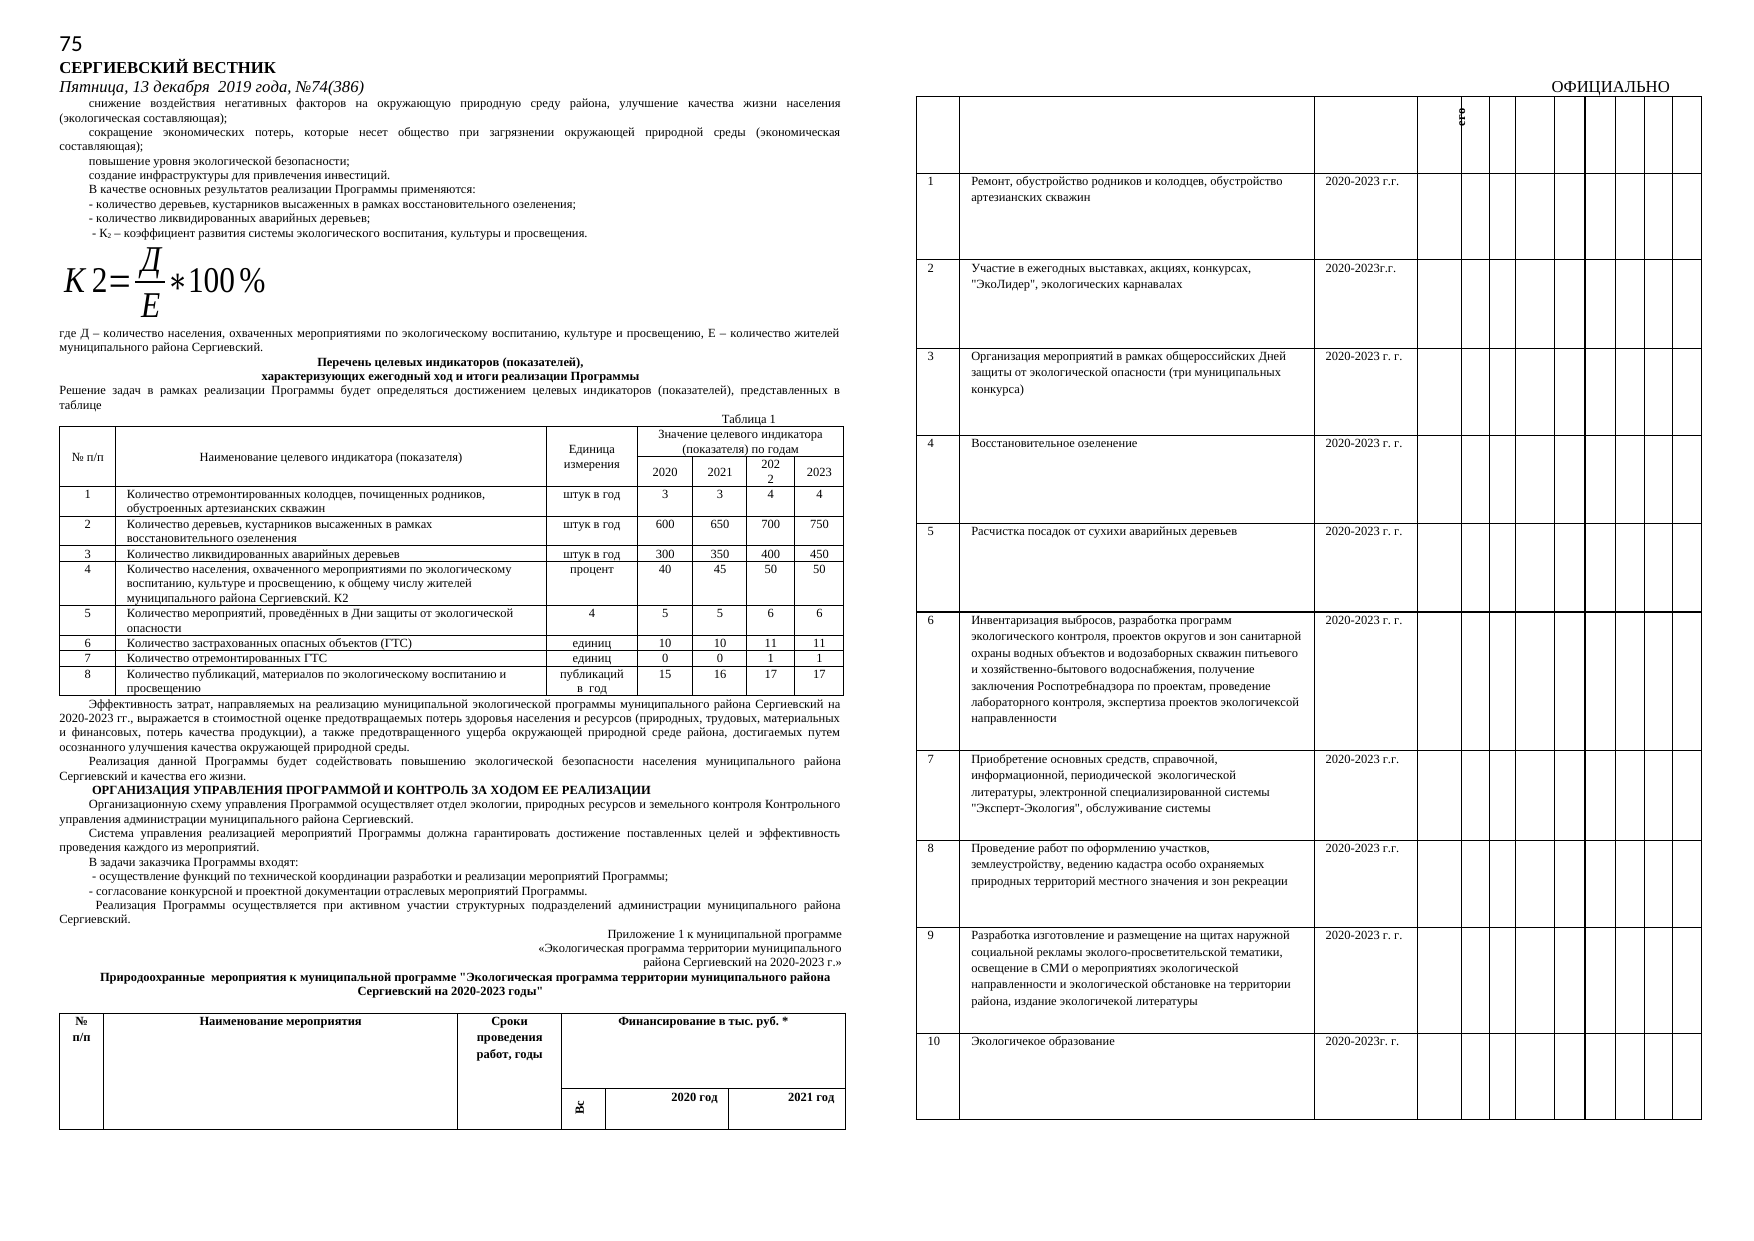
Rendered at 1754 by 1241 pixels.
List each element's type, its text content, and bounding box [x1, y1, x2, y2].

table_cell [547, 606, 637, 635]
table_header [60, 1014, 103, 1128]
text характеризующих ежегодный ход и итоги реализации Программы [59, 369, 842, 383]
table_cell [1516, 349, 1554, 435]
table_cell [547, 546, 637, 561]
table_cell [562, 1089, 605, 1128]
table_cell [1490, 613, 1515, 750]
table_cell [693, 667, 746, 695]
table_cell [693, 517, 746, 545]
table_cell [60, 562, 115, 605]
text В задачи заказчика Программы входят: [59, 854, 842, 869]
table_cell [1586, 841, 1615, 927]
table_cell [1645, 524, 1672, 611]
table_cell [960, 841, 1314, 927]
text повышение уровня экологической безопасности; [59, 153, 842, 168]
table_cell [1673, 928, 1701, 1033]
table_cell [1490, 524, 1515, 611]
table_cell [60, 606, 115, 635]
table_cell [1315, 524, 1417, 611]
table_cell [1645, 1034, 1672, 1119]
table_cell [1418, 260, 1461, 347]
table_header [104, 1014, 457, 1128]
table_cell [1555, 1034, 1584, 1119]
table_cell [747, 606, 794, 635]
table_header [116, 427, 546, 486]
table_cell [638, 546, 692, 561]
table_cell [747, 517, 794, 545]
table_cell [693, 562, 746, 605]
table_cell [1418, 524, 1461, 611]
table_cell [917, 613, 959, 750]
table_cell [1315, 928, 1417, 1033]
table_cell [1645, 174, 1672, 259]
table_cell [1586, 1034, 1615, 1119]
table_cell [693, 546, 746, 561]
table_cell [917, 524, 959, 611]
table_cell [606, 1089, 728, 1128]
text «Экологическая программа территории муниципального [59, 941, 842, 955]
text Перечень целевых индикаторов (показателей), [59, 354, 842, 369]
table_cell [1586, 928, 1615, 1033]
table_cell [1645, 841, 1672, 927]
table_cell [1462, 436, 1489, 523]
text ОРГАНИЗАЦИЯ УПРАВЛЕНИЯ ПРОГРАММОЙ И КОНТРОЛЬ ЗА ХОДОМ ЕЕ РЕАЛИЗАЦИИ [59, 783, 842, 797]
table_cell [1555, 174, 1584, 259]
text Реализация данной Программы будет содействовать повышению экологической безопасности населения муниципального района Сергиевский и качества его жизни. [59, 754, 842, 783]
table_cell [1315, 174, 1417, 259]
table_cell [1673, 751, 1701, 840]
text - согласование конкурсной и проектной документации отраслевых мероприятий Программы. [59, 883, 842, 898]
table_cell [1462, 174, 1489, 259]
text - осуществление функций по технической координации разработки и реализации мероприятий Программы; [59, 869, 842, 883]
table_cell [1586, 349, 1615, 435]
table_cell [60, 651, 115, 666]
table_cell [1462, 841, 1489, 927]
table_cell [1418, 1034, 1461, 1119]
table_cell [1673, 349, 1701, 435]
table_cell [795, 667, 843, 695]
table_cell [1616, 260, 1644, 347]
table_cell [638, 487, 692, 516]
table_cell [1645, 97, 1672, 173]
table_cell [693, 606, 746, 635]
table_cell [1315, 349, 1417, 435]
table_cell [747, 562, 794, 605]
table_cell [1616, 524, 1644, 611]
text Природоохранные мероприятия к муниципальной программе "Экологическая программа территории муниципального района Сергиевский на 2020-2023 годы" [59, 969, 842, 998]
text сокращение экономических потерь, которые несет общество при загрязнении окружающей природной среды (экономическая составляющая); [59, 125, 842, 153]
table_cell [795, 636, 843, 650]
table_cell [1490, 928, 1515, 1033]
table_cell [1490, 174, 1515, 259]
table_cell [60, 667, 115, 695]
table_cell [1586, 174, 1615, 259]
text - количество деревьев, кустарников высаженных в рамках восстановительного озеленения; [59, 197, 842, 211]
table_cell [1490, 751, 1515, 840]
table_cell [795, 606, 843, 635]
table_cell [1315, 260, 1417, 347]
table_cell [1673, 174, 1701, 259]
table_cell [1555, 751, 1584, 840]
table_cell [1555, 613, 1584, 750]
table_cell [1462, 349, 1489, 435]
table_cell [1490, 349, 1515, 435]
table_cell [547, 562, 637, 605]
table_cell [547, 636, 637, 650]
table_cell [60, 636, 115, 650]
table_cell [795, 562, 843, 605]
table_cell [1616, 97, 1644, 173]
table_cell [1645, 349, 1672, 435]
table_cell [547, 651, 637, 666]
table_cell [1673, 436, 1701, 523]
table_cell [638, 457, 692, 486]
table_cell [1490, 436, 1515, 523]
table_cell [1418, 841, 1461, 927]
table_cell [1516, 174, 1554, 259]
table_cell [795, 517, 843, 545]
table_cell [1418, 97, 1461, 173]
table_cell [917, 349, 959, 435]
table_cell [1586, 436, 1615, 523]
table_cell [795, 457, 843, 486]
text снижение воздействия негативных факторов на окружающую природную среду района, улучшение качества жизни населения (экологическая составляющая); [59, 96, 842, 125]
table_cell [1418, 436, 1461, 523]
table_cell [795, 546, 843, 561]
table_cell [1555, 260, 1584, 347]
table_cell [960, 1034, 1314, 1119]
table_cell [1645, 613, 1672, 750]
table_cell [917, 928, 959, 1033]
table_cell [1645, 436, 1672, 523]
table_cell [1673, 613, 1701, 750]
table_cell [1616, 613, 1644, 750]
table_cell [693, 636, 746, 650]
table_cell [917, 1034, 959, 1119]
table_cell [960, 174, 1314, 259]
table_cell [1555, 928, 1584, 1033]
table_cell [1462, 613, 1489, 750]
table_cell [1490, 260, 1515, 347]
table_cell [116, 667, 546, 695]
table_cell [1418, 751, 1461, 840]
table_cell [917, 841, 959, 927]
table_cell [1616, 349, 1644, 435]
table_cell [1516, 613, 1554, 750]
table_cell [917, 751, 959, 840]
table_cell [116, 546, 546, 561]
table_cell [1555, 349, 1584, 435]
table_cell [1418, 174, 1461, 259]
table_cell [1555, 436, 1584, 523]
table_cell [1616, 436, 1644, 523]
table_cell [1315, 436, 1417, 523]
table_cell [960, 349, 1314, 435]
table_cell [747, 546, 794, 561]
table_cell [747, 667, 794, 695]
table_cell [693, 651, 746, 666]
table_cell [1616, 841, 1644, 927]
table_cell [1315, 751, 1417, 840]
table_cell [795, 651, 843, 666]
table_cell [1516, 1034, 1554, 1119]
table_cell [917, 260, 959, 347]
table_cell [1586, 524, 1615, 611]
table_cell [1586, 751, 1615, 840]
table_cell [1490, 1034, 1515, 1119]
text Решение задач в рамках реализации Программы будет определяться достижением целевых индикаторов (показателей), представленных в таблице [59, 383, 842, 412]
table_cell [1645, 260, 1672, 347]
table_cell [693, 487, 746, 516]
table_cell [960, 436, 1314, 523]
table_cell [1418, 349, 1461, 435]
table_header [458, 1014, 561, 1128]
text Система управления реализацией мероприятий Программы должна гарантировать достижение поставленных целей и эффективность проведения каждого из мероприятий. [59, 826, 842, 854]
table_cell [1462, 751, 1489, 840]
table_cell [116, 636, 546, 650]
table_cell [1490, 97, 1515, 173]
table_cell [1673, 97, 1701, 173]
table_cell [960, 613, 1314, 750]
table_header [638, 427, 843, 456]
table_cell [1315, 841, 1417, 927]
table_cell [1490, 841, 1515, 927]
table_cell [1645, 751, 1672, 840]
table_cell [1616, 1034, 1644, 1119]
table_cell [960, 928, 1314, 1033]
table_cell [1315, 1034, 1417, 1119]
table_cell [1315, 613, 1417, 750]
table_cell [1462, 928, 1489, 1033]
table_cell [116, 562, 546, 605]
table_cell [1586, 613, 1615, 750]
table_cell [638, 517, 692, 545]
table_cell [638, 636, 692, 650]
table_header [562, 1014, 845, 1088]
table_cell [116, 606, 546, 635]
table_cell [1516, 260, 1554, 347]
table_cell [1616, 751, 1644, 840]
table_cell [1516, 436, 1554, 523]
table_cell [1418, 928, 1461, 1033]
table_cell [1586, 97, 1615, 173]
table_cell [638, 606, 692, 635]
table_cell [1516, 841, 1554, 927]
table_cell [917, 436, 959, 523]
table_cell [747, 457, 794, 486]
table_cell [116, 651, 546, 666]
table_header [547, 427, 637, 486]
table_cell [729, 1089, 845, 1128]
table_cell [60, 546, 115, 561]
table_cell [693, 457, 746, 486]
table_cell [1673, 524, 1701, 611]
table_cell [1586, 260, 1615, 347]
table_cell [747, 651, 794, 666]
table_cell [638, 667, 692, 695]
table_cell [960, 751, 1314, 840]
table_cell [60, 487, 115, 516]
text Таблица 1 [59, 412, 842, 426]
text создание инфраструктуры для привлечения инвестиций. [59, 168, 842, 182]
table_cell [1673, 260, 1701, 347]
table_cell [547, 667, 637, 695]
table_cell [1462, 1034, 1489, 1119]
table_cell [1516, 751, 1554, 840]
text Эффективность затрат, направляемых на реализацию муниципальной экологической программы муниципального района Сергиевский на 2020-2023 гг., выражается в стоимостной оценке предотвращаемых потерь здоровья населения и ресурсов (природных, трудовых, материальных и финансовых, потерь качества продукции), а также предотвращенного ущерба окружающей природной среде района, достигаемых путем осознанного улучшения качества окружающей природной среды. [59, 696, 842, 754]
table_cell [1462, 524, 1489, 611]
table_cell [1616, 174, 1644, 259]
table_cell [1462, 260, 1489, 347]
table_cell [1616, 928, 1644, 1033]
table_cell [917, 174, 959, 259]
text - количество ликвидированных аварийных деревьев; [59, 211, 842, 225]
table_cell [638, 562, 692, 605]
text В качестве основных результатов реализации Программы применяются: [59, 182, 842, 197]
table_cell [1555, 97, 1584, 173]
text Реализация Программы осуществляется при активном участии структурных подразделений администрации муниципального района Сергиевский. [59, 898, 842, 926]
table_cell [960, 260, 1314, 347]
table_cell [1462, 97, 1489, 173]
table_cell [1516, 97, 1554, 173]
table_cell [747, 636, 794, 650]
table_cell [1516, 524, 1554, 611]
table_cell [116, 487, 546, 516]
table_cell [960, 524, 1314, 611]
text где Д – количество населения, охваченных мероприятиями по экологическому воспитанию, культуре и просвещению, Е – количество жителей муниципального района Сергиевский. [59, 326, 842, 354]
text - К2 – коэффициент развития системы экологического воспитания, культуры и просвещения. [59, 225, 842, 240]
text Организационную схему управления Программой осуществляет отдел экологии, природных ресурсов и земельного контроля Контрольного управления администрации муниципального района Сергиевский. [59, 797, 842, 826]
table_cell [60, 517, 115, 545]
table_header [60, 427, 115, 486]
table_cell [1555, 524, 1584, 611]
text района Сергиевский на 2020-2023 г.» [59, 955, 842, 969]
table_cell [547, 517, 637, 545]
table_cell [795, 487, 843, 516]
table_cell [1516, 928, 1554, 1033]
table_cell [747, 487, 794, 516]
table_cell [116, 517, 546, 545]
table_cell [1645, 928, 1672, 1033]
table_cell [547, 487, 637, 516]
text Приложение 1 к муниципальной программе [59, 926, 842, 941]
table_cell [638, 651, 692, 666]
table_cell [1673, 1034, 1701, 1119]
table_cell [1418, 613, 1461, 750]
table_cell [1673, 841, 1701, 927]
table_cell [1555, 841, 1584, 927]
